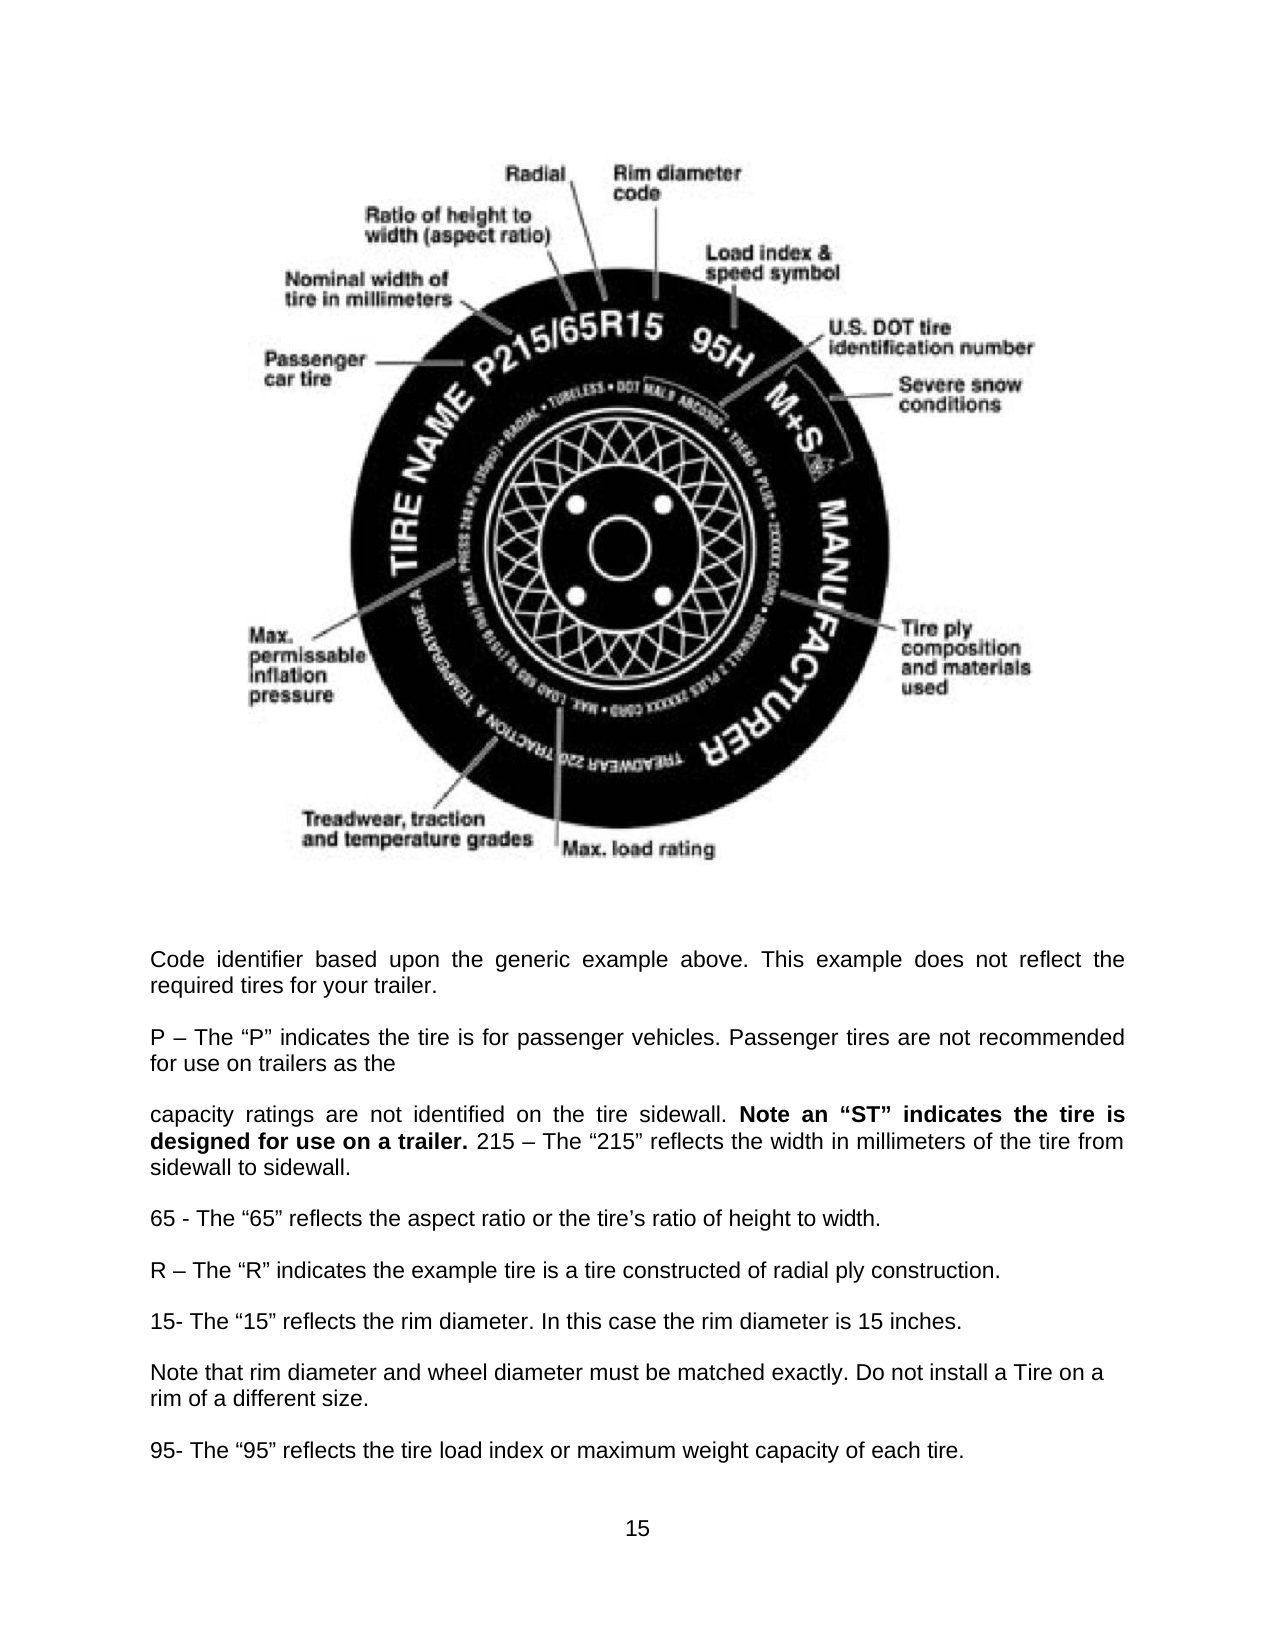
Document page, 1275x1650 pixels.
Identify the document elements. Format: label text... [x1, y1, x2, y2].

text Note that rim diameter and wheel diameter must be matched exactly. Do not install a Tire on a rim of a different size. [150, 1359, 1121, 1412]
text 95- The “95” reflects the tire load index or maximum weight capacity of each tire. [150, 1437, 1137, 1463]
text P – The “P” indicates the tire is for passenger vehicles. Passenger tires are not recommended for use on trailers as the [150, 1024, 1126, 1076]
picture [246, 156, 1037, 865]
text R – The “R” indicates the example tire is a tire constructed of radial ply construction. 15- The “15” reflects the rim diameter. In this case the rim diameter is 15 inches. [150, 1257, 1001, 1334]
text capacity ratings are not identified on the tire sidewall. Note an “ST” indicates the tire is designed for use on a trailer. 215 – The “215” reflects the width in millimeters of the tire from sidewall to sidewall. [150, 1101, 1126, 1180]
text Code identifier based upon the generic example above. This example does not reflect the required tires for your trailer. [150, 946, 1126, 998]
text 65 - The “65” reflects the aspect ratio or the tire’s ratio of height to width. [150, 1205, 1137, 1232]
